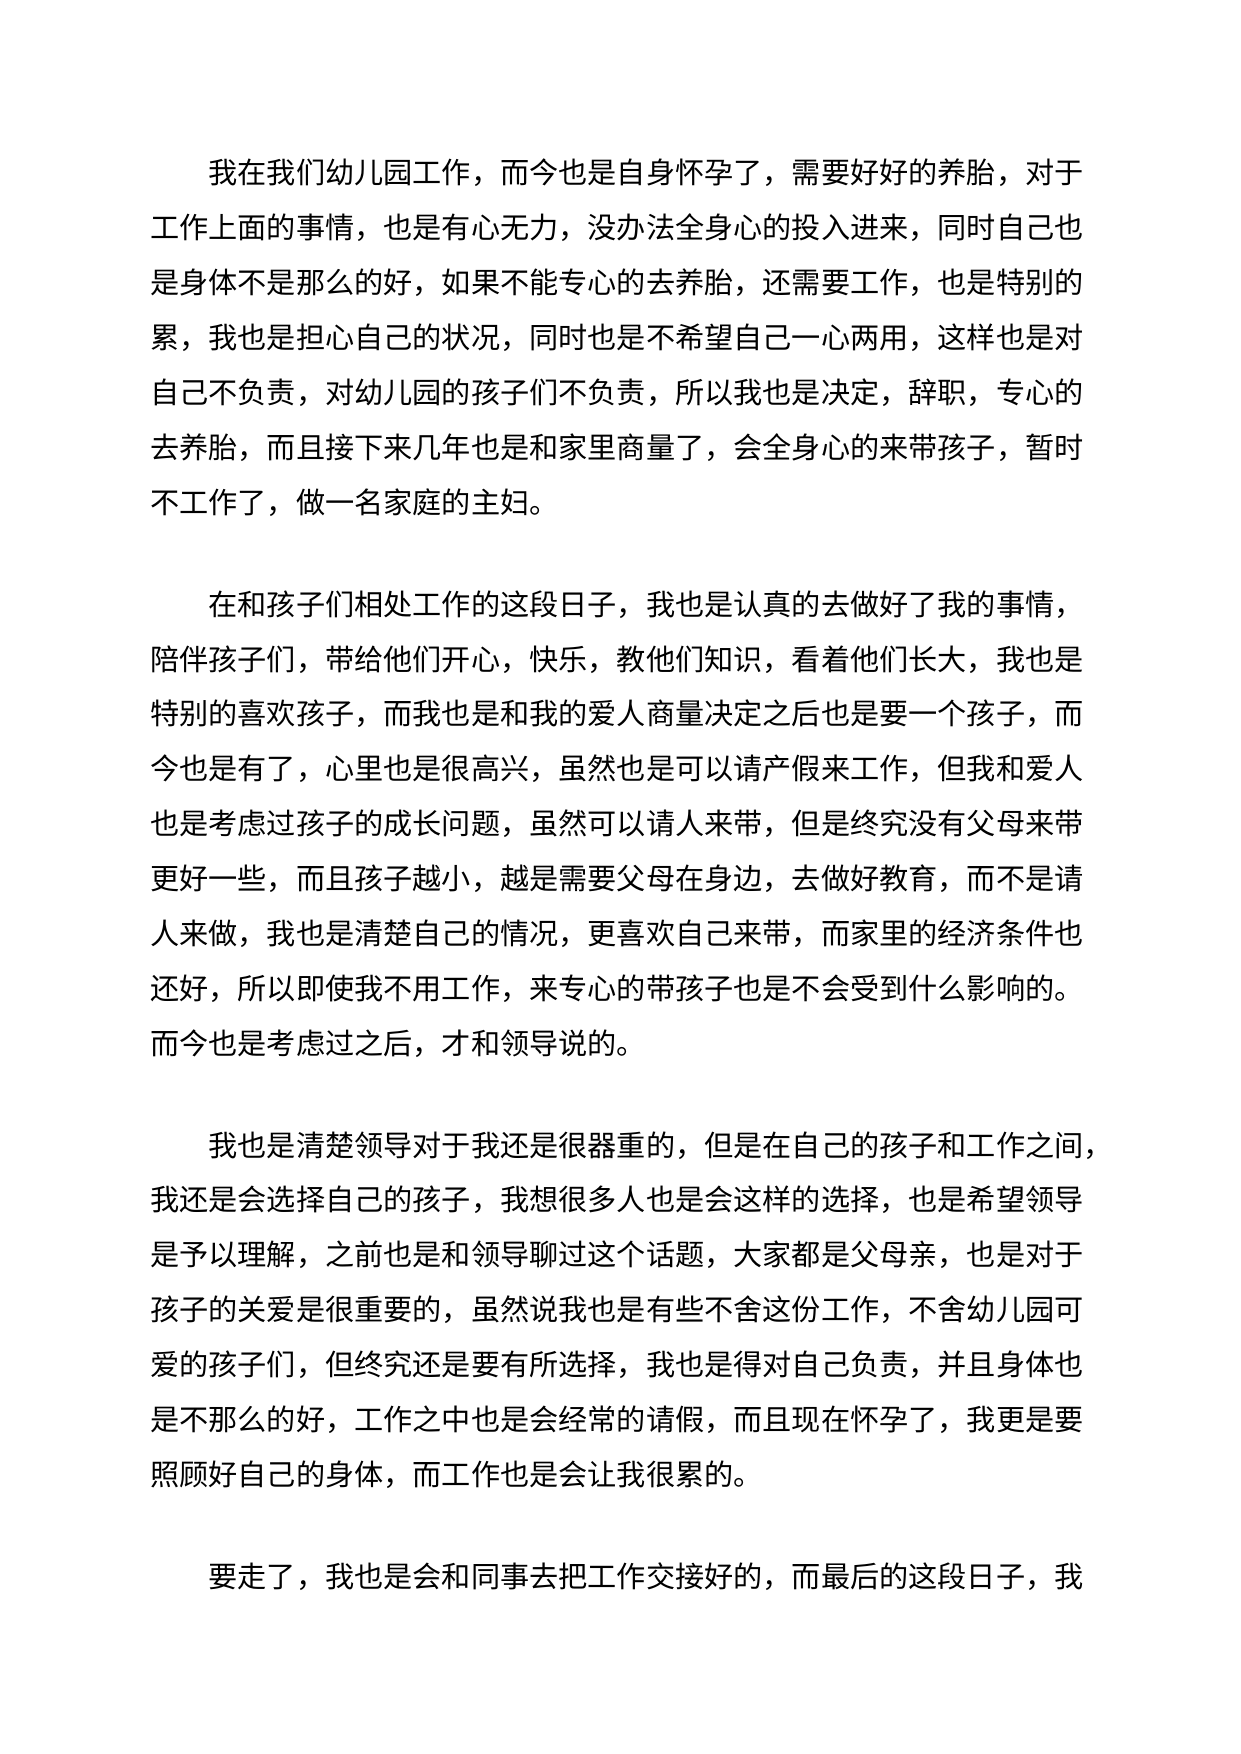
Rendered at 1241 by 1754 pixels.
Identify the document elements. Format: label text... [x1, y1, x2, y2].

text 在和孩子们相处工作的这段日子，我也是认真的去做好了我的事情，陪伴孩子们，带给他们开心，快乐，教他们知识，看着他们长大，我也是特别的喜欢孩子，而我也是和我的爱人商量决定之后也是要一个孩子，而今也是有了，心里也是很高兴，虽然也是可以请产假来工作，但我和爱人也是考虑过孩子的成长问题，虽然可以请人来带，但是终究没有父母来带更好一些，而且孩子越小，越是需要父母在身边，去做好教育，而不是请人来做，我也是清楚自己的情况，更喜欢自己来带，而家里的经济条件也还好，所以即使我不用工作，来专心的带孩子也是不会受到什么影响的。而今也是考虑过之后，才和领导说的。 [150, 581, 1090, 1063]
text 我在我们幼儿园工作，而今也是自身怀孕了，需要好好的养胎，对于工作上面的事情，也是有心无力，没办法全身心的投入进来，同时自己也是身体不是那么的好，如果不能专心的去养胎，还需要工作，也是特别的累，我也是担心自己的状况，同时也是不希望自己一心两用，这样也是对自己不负责，对幼儿园的孩子们不负责，所以我也是决定，辞职，专心的去养胎，而且接下来几年也是和家里商量了，会全身心的来带孩子，暂时不工作了，做一名家庭的主妇。 [150, 150, 1090, 522]
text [150, 1553, 1090, 1596]
text 我也是清楚领导对于我还是很器重的，但是在自己的孩子和工作之间，我还是会选择自己的孩子，我想很多人也是会这样的选择，也是希望领导是予以理解，之前也是和领导聊过这个话题，大家都是父母亲，也是对于孩子的关爱是很重要的，虽然说我也是有些不舍这份工作，不舍幼儿园可爱的孩子们，但终究还是要有所选择，我也是得对自己负责，并且身体也是不那么的好，工作之中也是会经常的请假，而且现在怀孕了，我更是要照顾好自己的身体，而工作也是会让我很累的。 [150, 1122, 1090, 1494]
